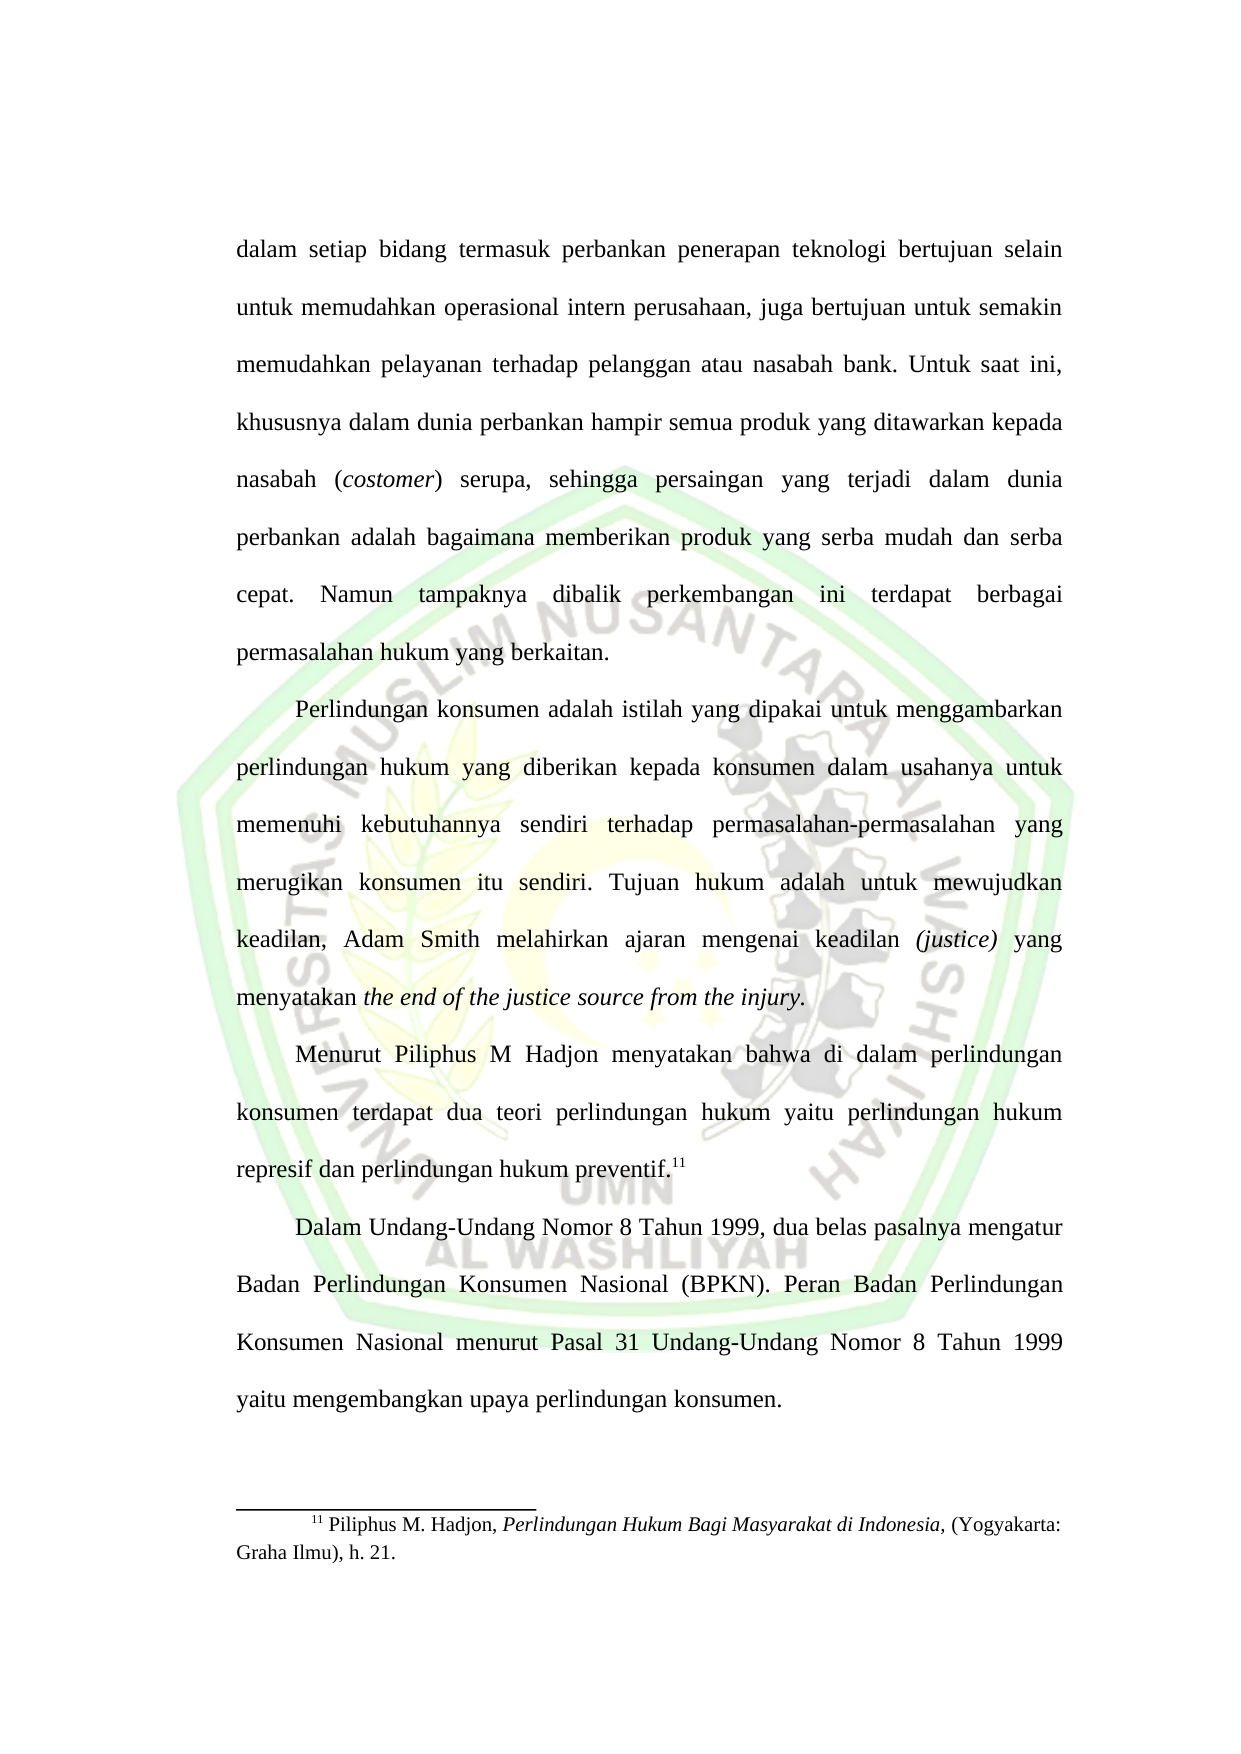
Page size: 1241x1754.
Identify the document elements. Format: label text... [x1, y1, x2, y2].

text dalam setiap bidang termasuk perbankan penerapan teknologi bertujuan selain untuk memudahkan operasional intern perusahaan, juga bertujuan untuk semakin memudahkan pelayanan terhadap pelanggan atau nasabah bank. Untuk saat ini, khususnya dalam dunia perbankan hampir semua produk yang ditawarkan kepada nasabah (costomer) serupa, sehingga persaingan yang terjadi dalam dunia perbankan adalah bagaimana memberikan produk yang serba mudah dan serba cepat. Namun tampaknya dibalik perkembangan ini terdapat berbagai permasalahan hukum yang berkaitan. [236, 234, 1063, 665]
text Menurut Piliphus M Hadjon menyatakan bahwa di dalam perlindungan konsumen terdapat dua teori perlindungan hukum yaitu perlindungan hukum represif dan perlindungan hukum preventif.11 [236, 1039, 1062, 1183]
text 11 Piliphus M. Hadjon, Perlindungan Hukum Bagi Masyarakat di Indonesia, (Yogyakarta: Graha Ilmu), h. 21. [236, 1512, 1064, 1564]
text Perlindungan konsumen adalah istilah yang dipakai untuk menggambarkan perlindungan hukum yang diberikan kepada konsumen dalam usahanya untuk memenuhi kebutuhannya sendiri terhadap permasalahan-permasalahan yang merugikan konsumen itu sendiri. Tujuan hukum adalah untuk mewujudkan keadilan, Adam Smith melahirkan ajaran mengenai keadilan (justice) yang menyatakan the end of the justice source from the injury. [236, 694, 1063, 1010]
text Dalam Undang-Undang Nomor 8 Tahun 1999, dua belas pasalnya mengatur Badan Perlindungan Konsumen Nasional (BPKN). Peran Badan Perlindungan Konsumen Nasional menurut Pasal 31 Undang-Undang Nomor 8 Tahun 1999 yaitu mengembangkan upaya perlindungan konsumen. [236, 1212, 1063, 1413]
